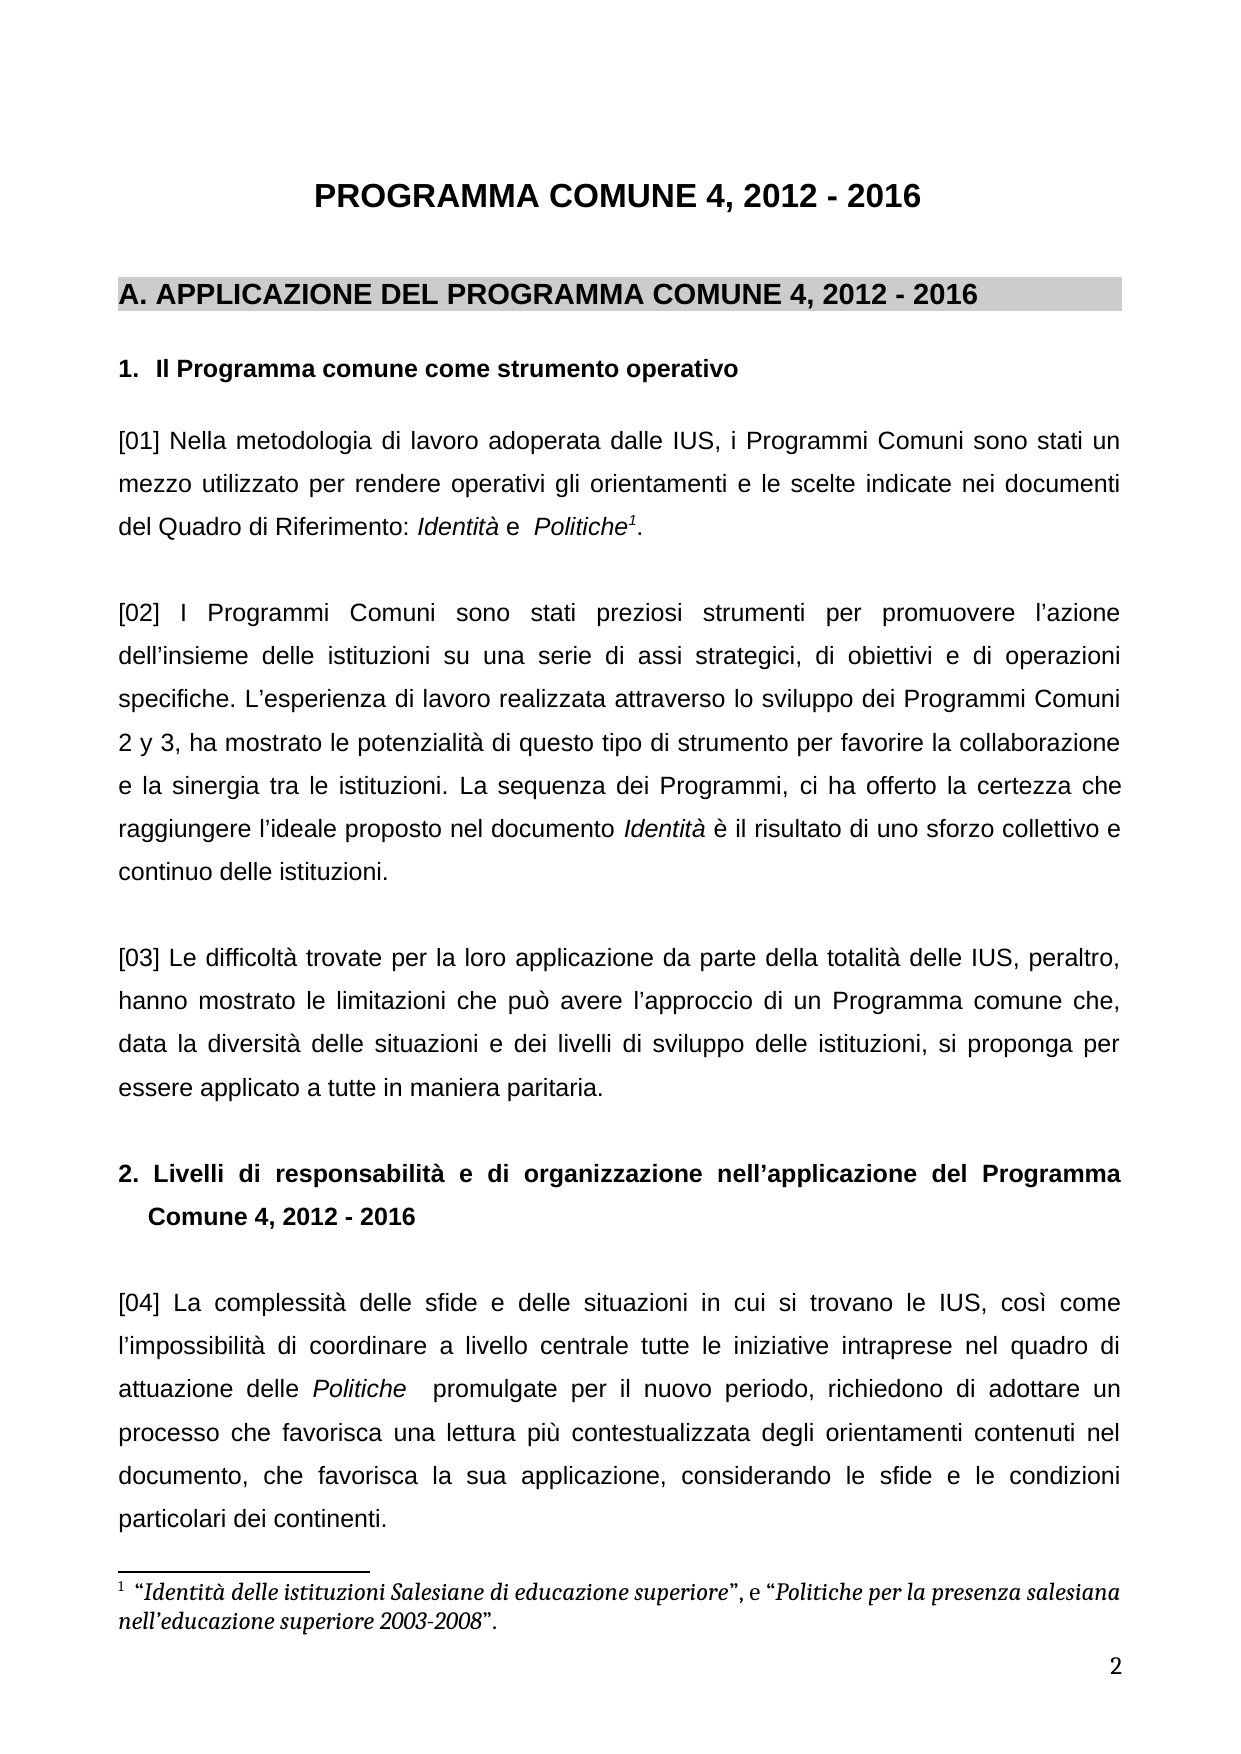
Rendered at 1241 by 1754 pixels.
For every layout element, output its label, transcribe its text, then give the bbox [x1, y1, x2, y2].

subtitle PROGRAMMA COMUNE 4, 2012 - 2016 [118, 176, 1117, 215]
text 2. Livelli di responsabilità e di organizzazione nell’applicazione del Programma Comune 4, 2012 - 2016 [118, 1159, 1122, 1231]
text [04] La complessità delle sfide e delle situazioni in cui si trovano le IUS, così come l’impossibilità di coordinare a livello centrale tutte le iniziative intraprese nel quadro di attuazione delle Politiche promulgate per il nuovo periodo, richiedono di adottare un processo che favorisca una lettura più contestualizzata degli orientamenti contenuti nel documento, che favorisca la sua applicazione, considerando le sfide e le condizioni particolari dei continenti. [118, 1288, 1122, 1532]
text [02] I Programmi Comuni sono stati preziosi strumenti per promuovere l’azione dell’insieme delle istituzioni su una serie di assi strategici, di obiettivi e di operazioni specifiche. L’esperienza di lavoro realizzata attraverso lo sviluppo dei Programmi Comuni 2 y 3, ha mostrato le potenzialità di questo tipo di strumento per favorire la collaborazione e la sinergia tra le istituzioni. La sequenza dei Programmi, ci ha offerto la certezza che raggiungere l’ideale proposto nel documento Identità è il risultato di uno sforzo collettivo e continuo delle istituzioni. [118, 598, 1122, 886]
text [01] Nella metodologia di lavoro adoperata dalle IUS, i Programmi Comuni sono stati un mezzo utilizzato per rendere operativi gli orientamenti e le scelte indicate nei documenti del Quadro di Riferimento: Identità e Politiche. [118, 426, 1122, 541]
text [03] Le difficoltà trovate per la loro applicazione da parte della totalità delle IUS, peraltro, hanno mostrato le limitazioni che può avere l’approccio di un Programma comune che, data la diversità delle situazioni e dei livelli di sviluppo delle istituzioni, si proponga per essere applicato a tutte in maniera paritaria. [118, 943, 1122, 1101]
list Il Programma comune come strumento operativo [118, 354, 1122, 382]
text A. APPLICAZIONE DEL PROGRAMMA COMUNE 4, 2012 - 2016 [118, 277, 1122, 311]
